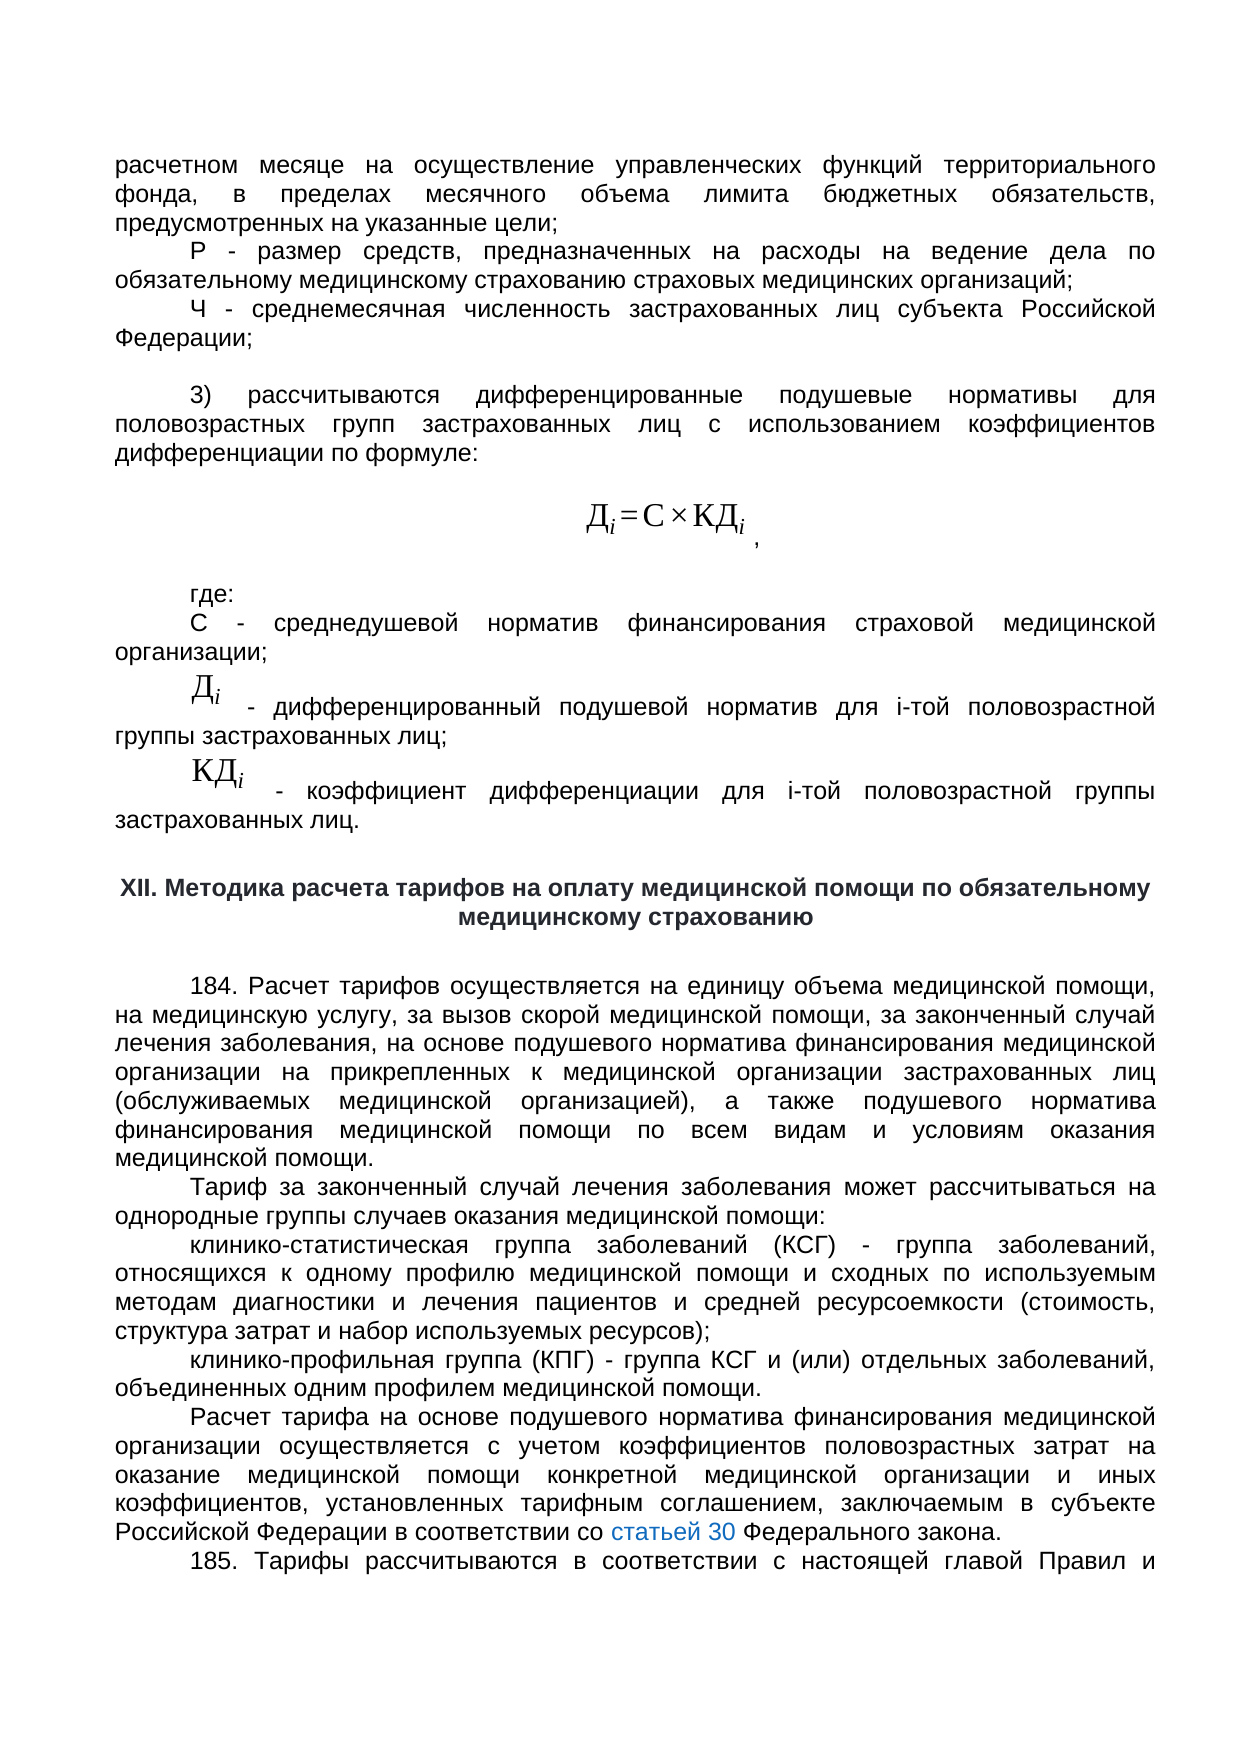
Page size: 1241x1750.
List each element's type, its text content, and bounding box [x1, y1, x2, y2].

text клинико-статистическая группа заболеваний (КСГ) - группа заболеваний, относящихся к одному профилю медицинской помощи и сходных по используемым методам диагностики и лечения пациентов и средней ресурсоемкости (стоимость, структура затрат и набор используемых ресурсов); [114, 1230, 1157, 1345]
text где: [114, 579, 1157, 608]
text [114, 150, 1157, 236]
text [114, 1546, 1157, 1575]
subtitle XII. Методика расчета тарифов на оплату медицинской помощи по обязательному медицинскому страхованию [114, 873, 1157, 931]
text С - среднедушевой норматив финансирования страховой медицинской организации; [114, 608, 1157, 665]
text 184. Расчет тарифов осуществляется на единицу объема медицинской помощи, на медицинскую услугу, за вызов скорой медицинской помощи, за законченный случай лечения заболевания, на основе подушевого норматива финансирования медицинской организации на прикрепленных к медицинской организации застрахованных лиц (обслуживаемых медицинской организацией), а также подушевого норматива финансирования медицинской помощи по всем видам и условиям оказания медицинской помощи. [114, 971, 1157, 1172]
text Тариф за законченный случай лечения заболевания может рассчитываться на однородные группы случаев оказания медицинской помощи: [114, 1172, 1157, 1230]
text 3) рассчитываются дифференцированные подушевые нормативы для половозрастных групп застрахованных лиц с использованием коэффициентов дифференциации по формуле: [114, 380, 1157, 466]
text Расчет тарифа на основе подушевого норматива финансирования медицинской организации осуществляется с учетом коэффициентов половозрастных затрат на оказание медицинской помощи конкретной медицинской организации и иных коэффициентов, установленных тарифным соглашением, заключаемым в субъекте Российской Федерации в соответствии со статьей 30 Федерального закона. [114, 1402, 1157, 1546]
text - дифференцированный подушевой норматив для i-той половозрастной группы застрахованных лиц; [114, 665, 1157, 749]
text клинико-профильная группа (КПГ) - группа КСГ и (или) отдельных заболеваний, объединенных одним профилем медицинской помощи. [114, 1345, 1157, 1402]
text Ч - среднемесячная численность застрахованных лиц субъекта Российской Федерации; [114, 294, 1157, 351]
text - коэффициент дифференциации для i-той половозрастной группы застрахованных лиц. [114, 749, 1157, 833]
text Р - размер средств, предназначенных на расходы на ведение дела по обязательному медицинскому страхованию страховых медицинских организаций; [114, 236, 1157, 294]
text , [114, 495, 1157, 550]
